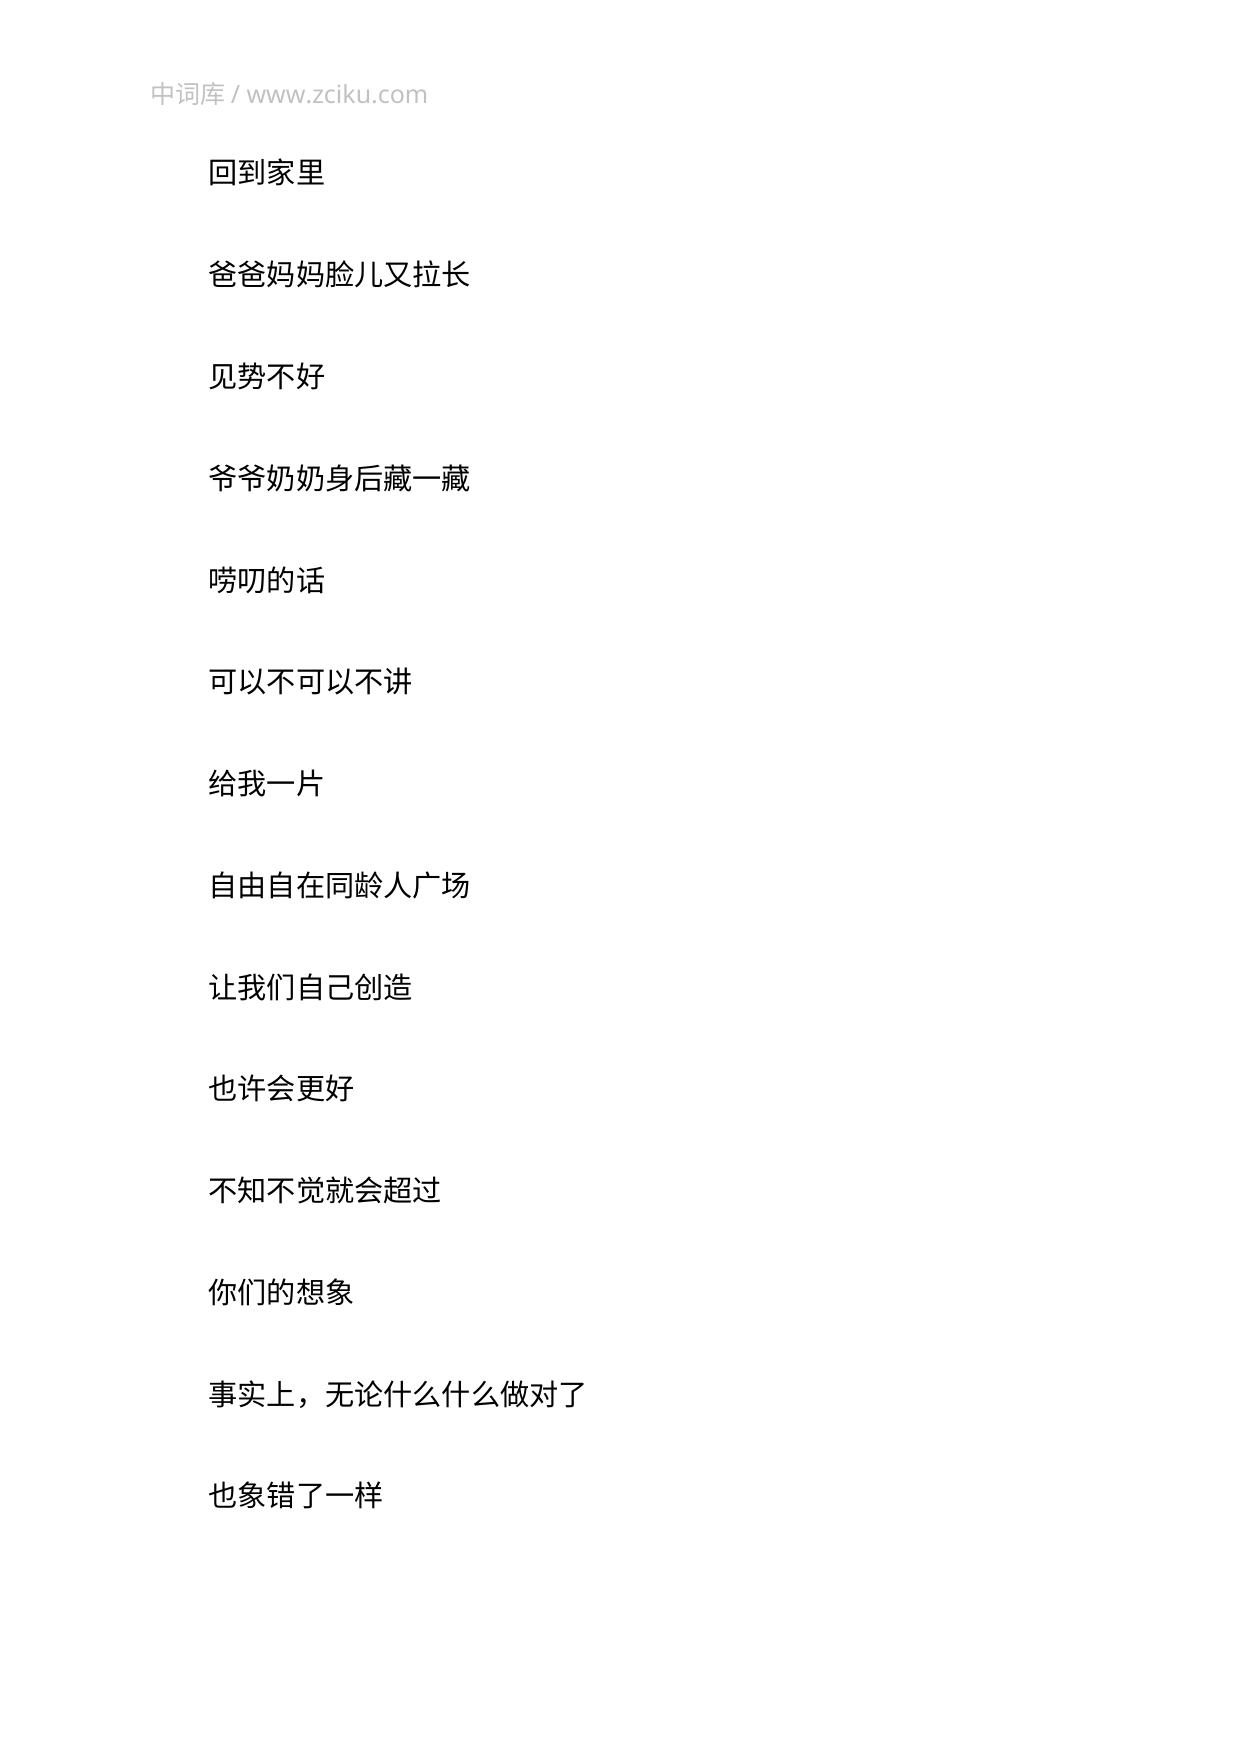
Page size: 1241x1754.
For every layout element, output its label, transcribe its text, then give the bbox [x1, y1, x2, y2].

text 让我们自己创造 [150, 964, 1090, 1006]
text 你们的想象 [150, 1269, 1090, 1312]
text 也象错了一样 [150, 1473, 1090, 1515]
text 爷爷奶奶身后藏一藏 [150, 455, 1090, 498]
text 自由自在同龄人广场 [150, 862, 1090, 905]
text 唠叨的话 [150, 557, 1090, 599]
text 回到家里 [150, 150, 1090, 192]
text 见势不好 [150, 353, 1090, 396]
text 可以不可以不讲 [150, 659, 1090, 701]
text 爸爸妈妈脸儿又拉长 [150, 252, 1090, 294]
text 事实上，无论什么什么做对了 [150, 1371, 1090, 1413]
text 给我一片 [150, 761, 1090, 803]
text 不知不觉就会超过 [150, 1168, 1090, 1210]
text 也许会更好 [150, 1066, 1090, 1108]
